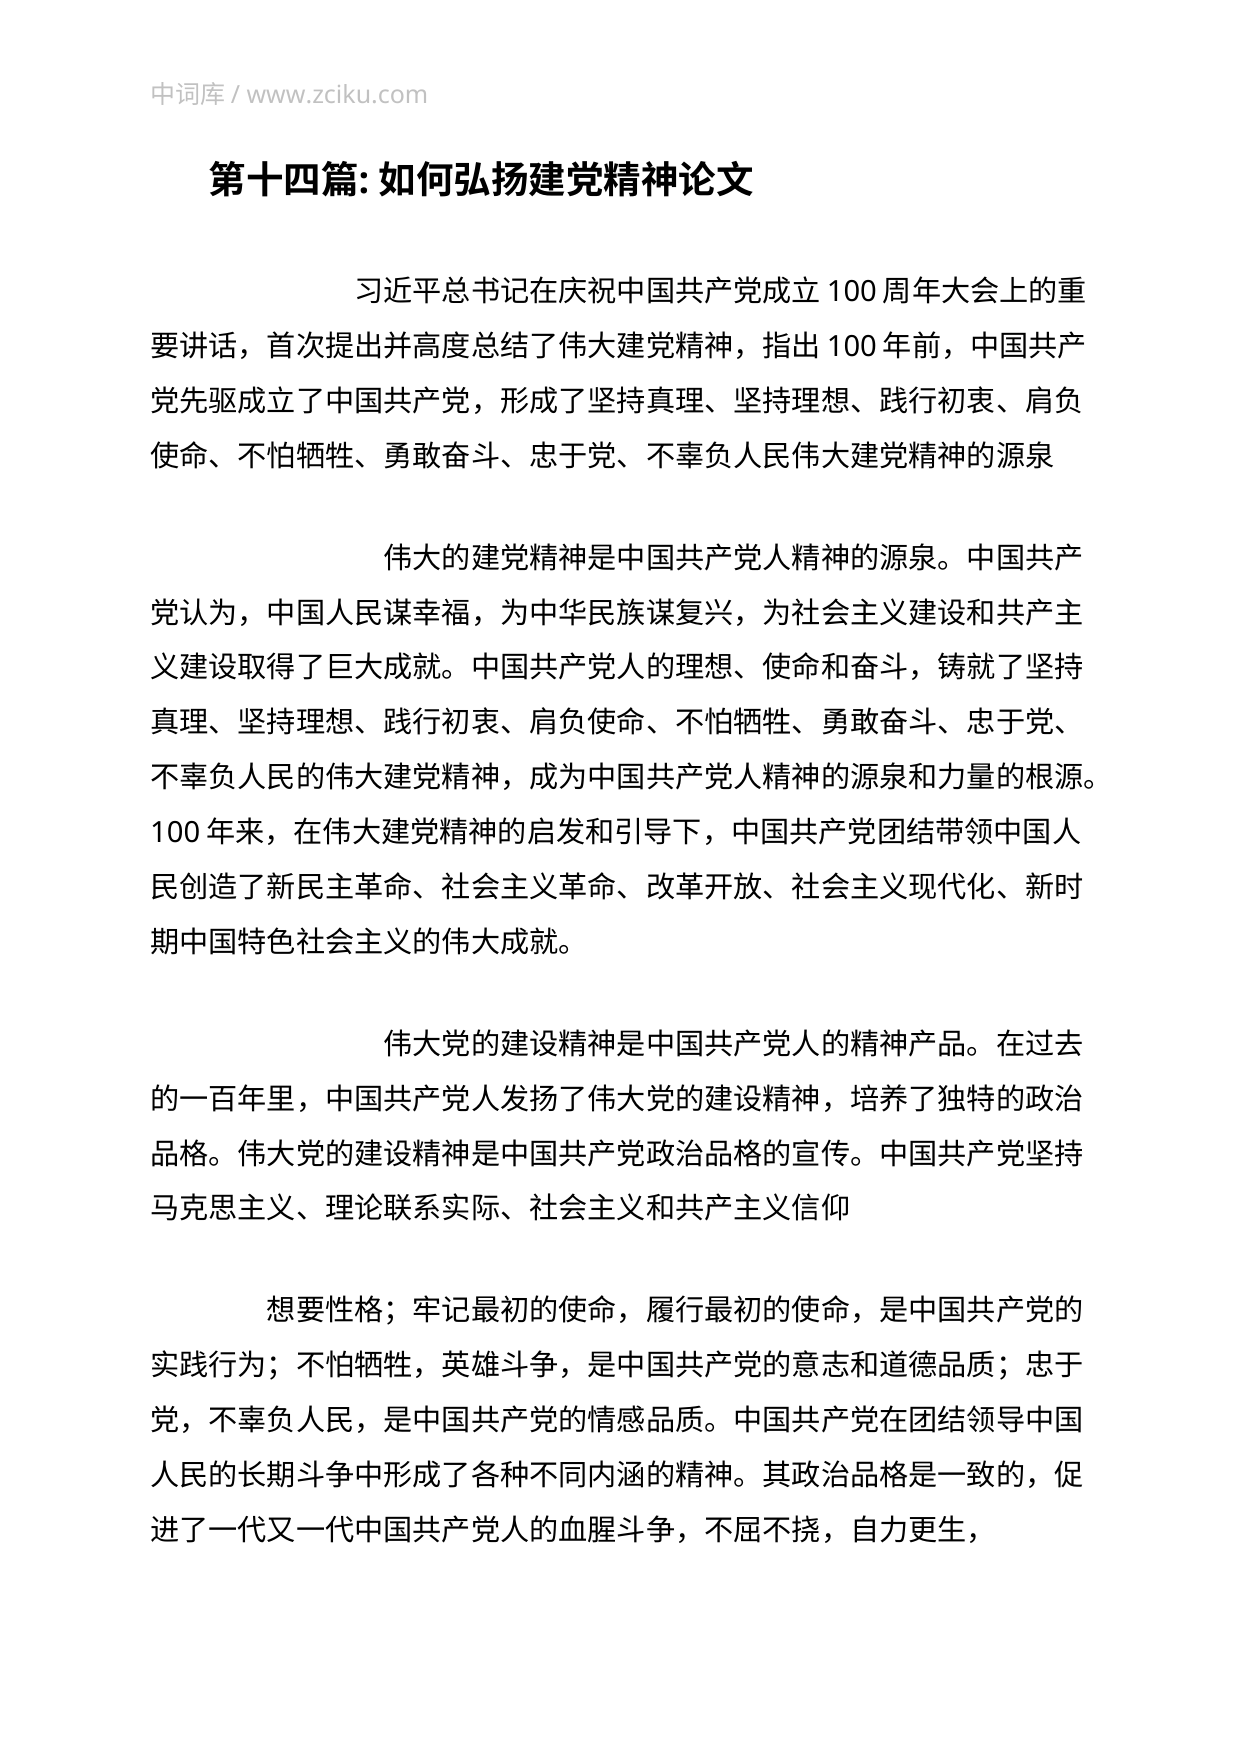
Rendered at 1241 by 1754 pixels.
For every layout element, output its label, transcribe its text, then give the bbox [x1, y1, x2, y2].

text 想要性格；牢记最初的使命，履行最初的使命，是中国共产党的实践行为；不怕牺牲，英雄斗争，是中国共产党的意志和道德品质；忠于党，不辜负人民，是中国共产党的情感品质。中国共产党在团结领导中国人民的长期斗争中形成了各种不同内涵的精神。其政治品格是一致的，促进了一代又一代中国共产党人的血腥斗争，不屈不挠，自力更生， [150, 1287, 1090, 1549]
text 第十四篇: 如何弘扬建党精神论文 [150, 150, 1090, 204]
text 伟大的建党精神是中国共产党人精神的源泉。中国共产党认为，中国人民谋幸福，为中华民族谋复兴，为社会主义建设和共产主义建设取得了巨大成就。中国共产党人的理想、使命和奋斗，铸就了坚持真理、坚持理想、践行初衷、肩负使命、不怕牺牲、勇敢奋斗、忠于党、不辜负人民的伟大建党精神，成为中国共产党人精神的源泉和力量的根源。100年来，在伟大建党精神的启发和引导下，中国共产党团结带领中国人民创造了新民主革命、社会主义革命、改革开放、社会主义现代化、新时期中国特色社会主义的伟大成就。 [150, 534, 1090, 961]
text 习近平总书记在庆祝中国共产党成立100周年大会上的重要讲话，首次提出并高度总结了伟大建党精神，指出100年前，中国共产党先驱成立了中国共产党，形成了坚持真理、坚持理想、践行初衷、肩负使命、不怕牺牲、勇敢奋斗、忠于党、不辜负人民伟大建党精神的源泉 [150, 268, 1090, 475]
text 伟大党的建设精神是中国共产党人的精神产品。在过去的一百年里，中国共产党人发扬了伟大党的建设精神，培养了独特的政治品格。伟大党的建设精神是中国共产党政治品格的宣传。中国共产党坚持马克思主义、理论联系实际、社会主义和共产主义信仰 [150, 1020, 1090, 1227]
